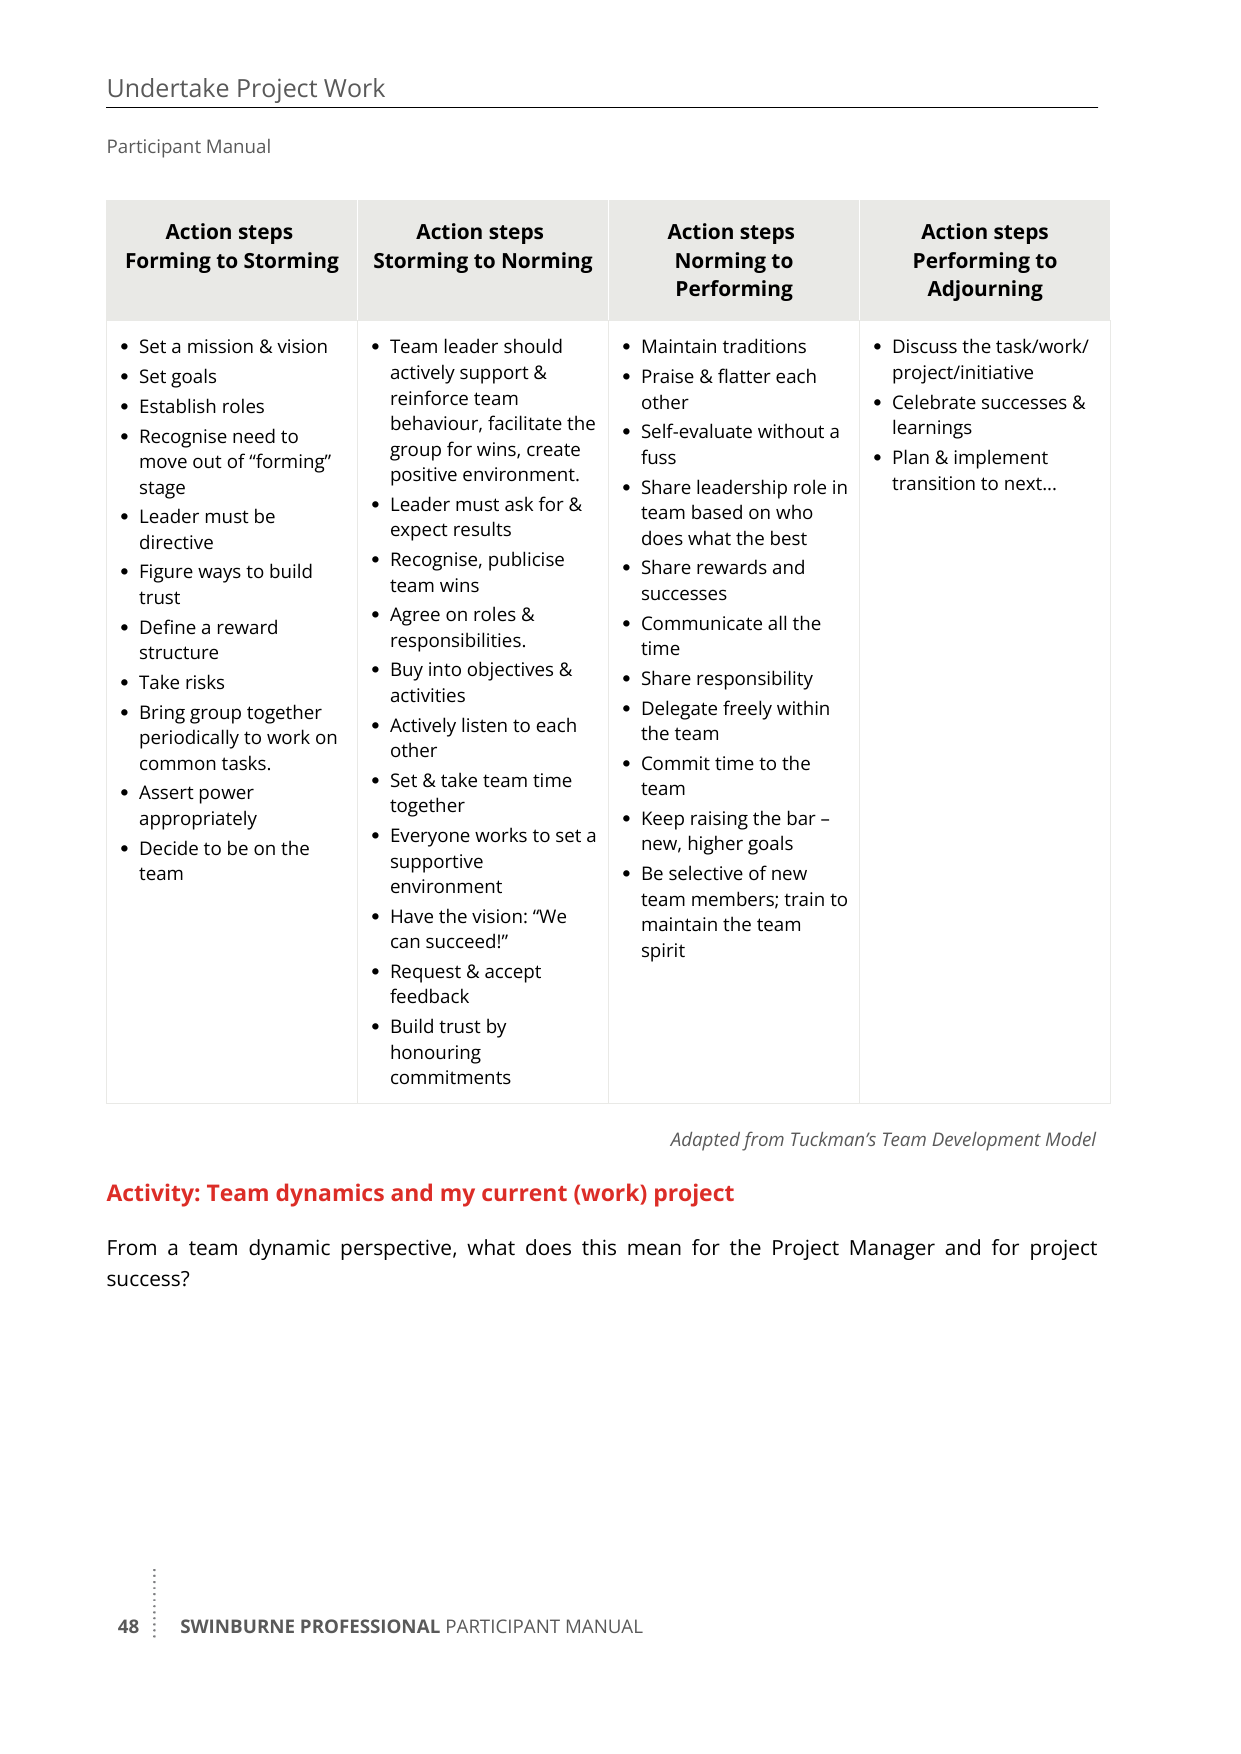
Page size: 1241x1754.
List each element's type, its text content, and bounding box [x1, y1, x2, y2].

picture [150, 1568, 159, 1639]
table_header Action steps Performing to Adjourning [860, 200, 1110, 320]
text Adapted from Tuckman’s Team Development Model [165, 1121, 1098, 1152]
table_cell Maintain traditions Praise & flatter each other Self-evaluate without a fuss Share leadership role in team based on who does what the best Share rewards and successes Communicate all the time Share responsibility Delegate freely within the team Commit time to the team Keep raising the bar – new, higher goals Be selective of new team members; train to maintain the team spirit [609, 321, 859, 1103]
table_header Action steps Forming to Storming [106, 200, 357, 320]
table_cell Team leader should actively support & reinforce team behaviour, facilitate the group for wins, create positive environment. Leader must ask for & expect results Recognise, publicise team wins Agree on roles & responsibilities. Buy into objectives & activities Actively listen to each other Set & take team time together Everyone works to set a supportive environment Have the vision: “We can succeed!” Request & accept feedback Build trust by honouring commitments [358, 321, 608, 1103]
table_cell Discuss the task/work/ project/initiative Celebrate successes & learnings Plan & implement transition to next... [860, 321, 1110, 1103]
table_cell Set a mission & vision Set goals Establish roles Recognise need to move out of “forming” stage Leader must be directive Figure ways to build trust Define a reward structure Take risks Bring group together periodically to work on common tasks. Assert power appropriately Decide to be on the team [107, 321, 357, 1103]
table_header Action steps Storming to Norming [358, 200, 608, 320]
text From a team dynamic perspective, what does this mean for the Project Manager and for project success? [106, 1230, 1098, 1292]
table_header Action steps Norming to Performing [609, 200, 859, 320]
text Activity: Team dynamics and my current (work) project [106, 1177, 1098, 1208]
